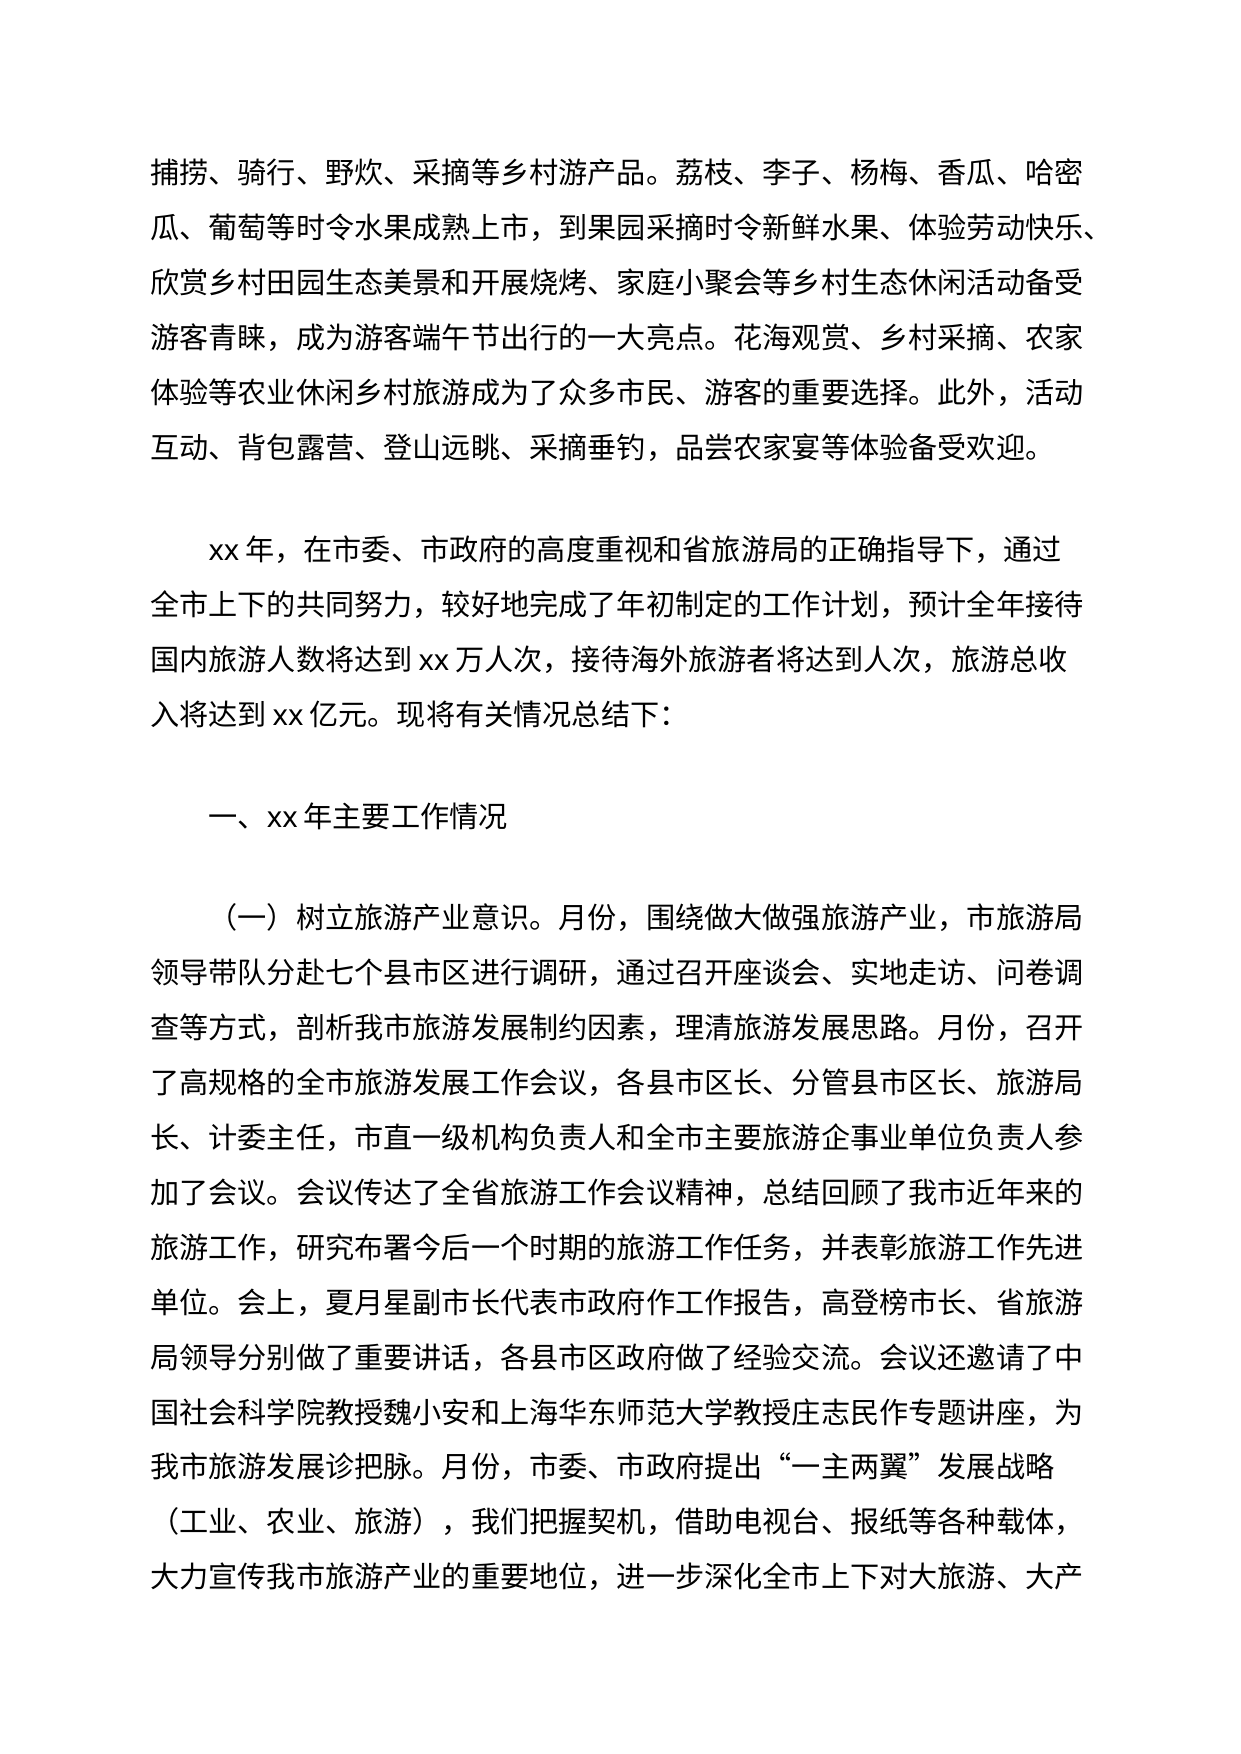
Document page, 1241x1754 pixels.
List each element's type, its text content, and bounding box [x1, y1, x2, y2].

text xx年，在市委、市政府的高度重视和省旅游局的正确指导下，通过全市上下的共同努力，较好地完成了年初制定的工作计划，预计全年接待国内旅游人数将达到xx万人次，接待海外旅游者将达到人次，旅游总收入将达到xx亿元。现将有关情况总结下： [150, 526, 1090, 733]
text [150, 150, 1090, 467]
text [150, 895, 1090, 1596]
text 一、xx年主要工作情况 [150, 793, 1090, 836]
